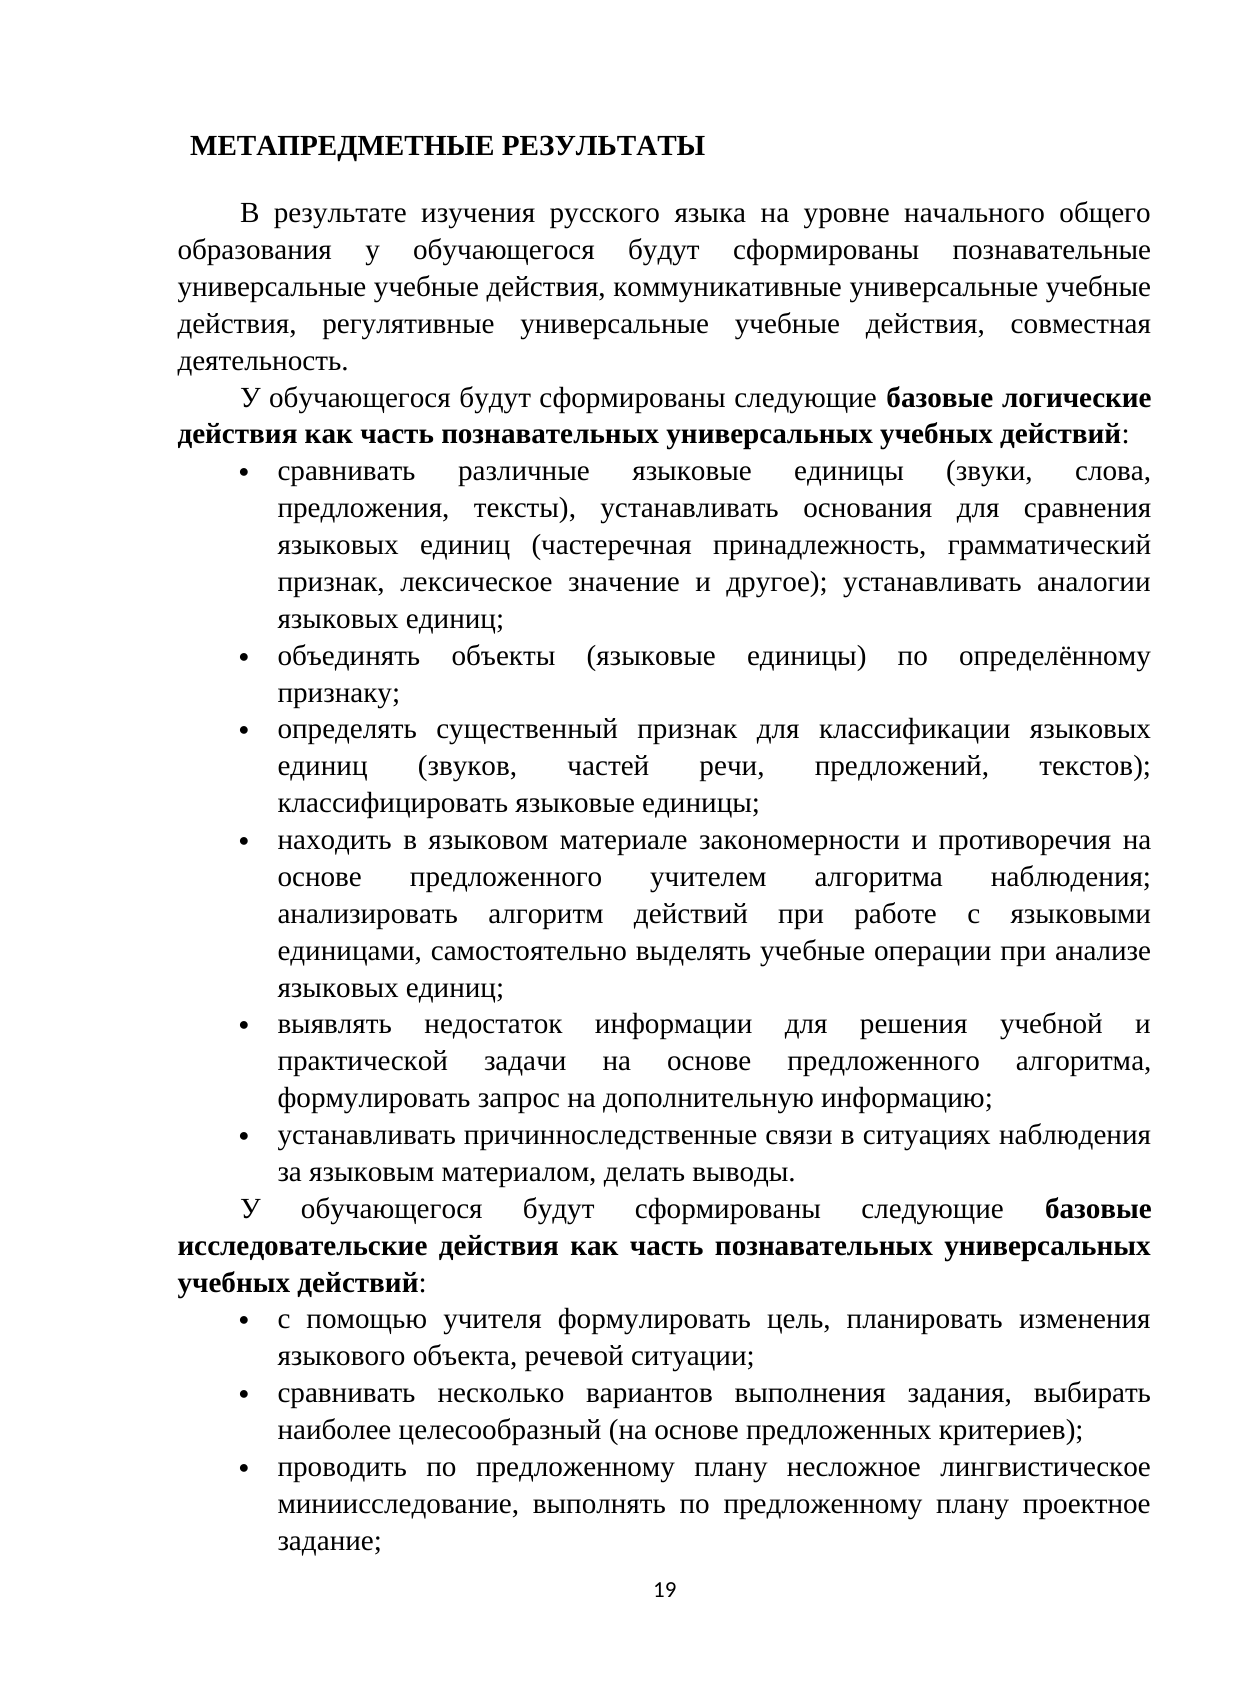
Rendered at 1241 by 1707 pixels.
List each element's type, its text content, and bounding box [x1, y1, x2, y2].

list определять существенный признак для классификации языковых единиц (звуков, частей речи, предложений, текстов); классифицировать языковые единицы; [240, 712, 1152, 819]
list сравнивать различные языковые единицы (звуки, слова, предложения, тексты), устанавливать основания для сравнения языковых единиц (частеречная принадлежность, грамматический признак, лексическое значение и другое); устанавливать аналогии языковых единиц; [240, 453, 1152, 634]
list с помощью учителя формулировать цель, планировать изменения языкового объекта, речевой ситуации; [240, 1302, 1152, 1372]
text У обучающегося будут сформированы следующие базовые логические действия как часть познавательных универсальных учебных действий: [177, 380, 1152, 450]
list устанавливать причинно­следственные связи в ситуациях наблюдения за языковым материалом, делать выводы. [240, 1117, 1152, 1188]
list объединять объекты (языковые единицы) по определённому признаку; [240, 638, 1152, 708]
list сравнивать несколько вариантов выполнения задания, выбирать наиболее целесообразный (на основе предложенных критериев); [240, 1375, 1152, 1446]
list проводить по предложенному плану несложное лингвистическое мини­исследование, выполнять по предложенному плану проектное задание; [240, 1449, 1152, 1556]
text В результате изучения русского языка на уровне начального общего образования у обучающегося будут сформированы познавательные универсальные учебные действия, коммуникативные универсальные учебные действия, регулятивные универсальные учебные действия, совместная деятельность. [177, 195, 1152, 376]
text МЕТАПРЕДМЕТНЫЕ РЕЗУЛЬТАТЫ [190, 128, 1152, 161]
list выявлять недостаток информации для решения учебной и практической задачи на основе предложенного алгоритма, формулировать запрос на дополнительную информацию; [240, 1007, 1152, 1114]
text У обучающегося будут сформированы следующие базовые исследовательские действия как часть познавательных универсальных учебных действий: [177, 1191, 1152, 1298]
list находить в языковом материале закономерности и противоречия на основе предложенного учителем алгоритма наблюдения; анализировать алгоритм действий при работе с языковыми единицами, самостоятельно выделять учебные операции при анализе языковых единиц; [240, 822, 1152, 1003]
